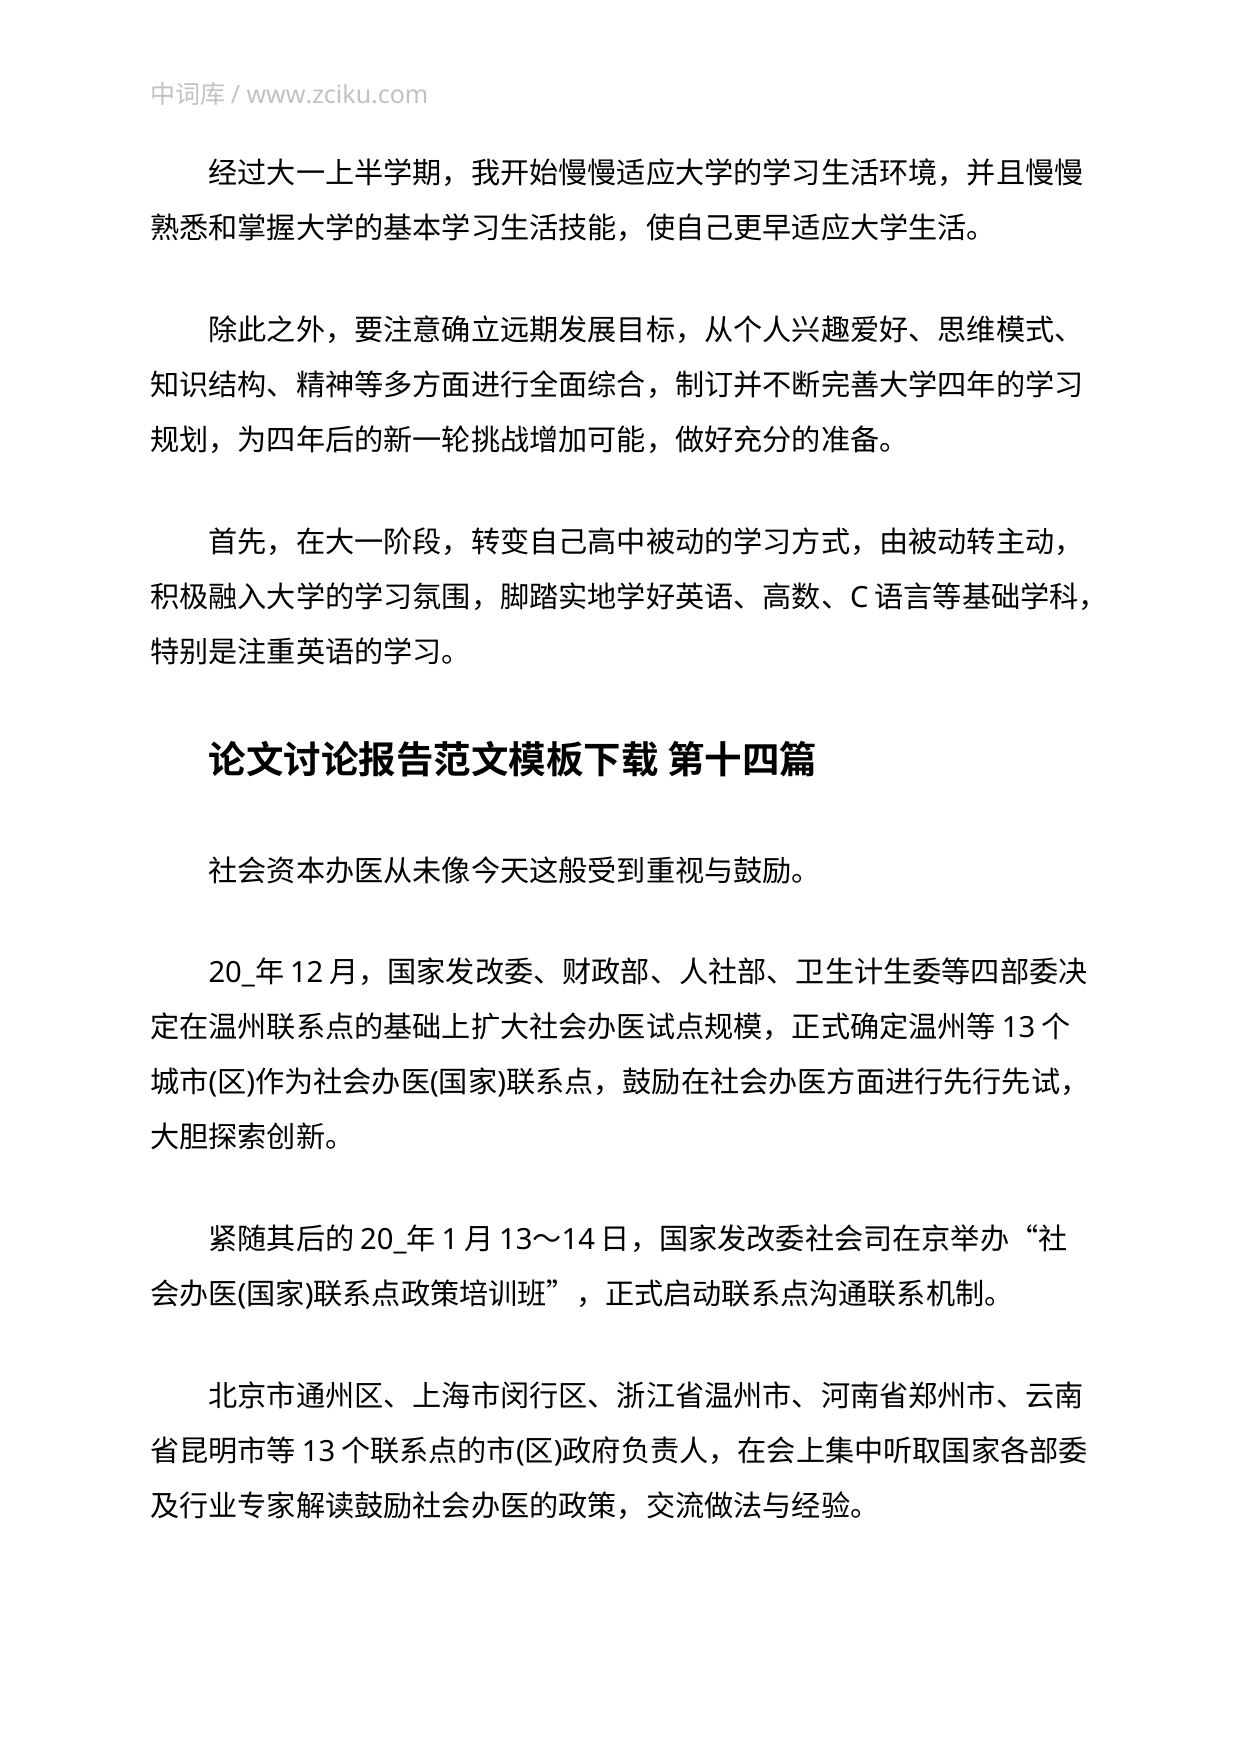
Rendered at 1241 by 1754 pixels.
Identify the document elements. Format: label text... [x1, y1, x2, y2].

text 社会资本办医从未像今天这般受到重视与鼓励。 [150, 847, 1090, 889]
text 除此之外，要注意确立远期发展目标，从个人兴趣爱好、思维模式、知识结构、精神等多方面进行全面综合，制订并不断完善大学四年的学习规划，为四年后的新一轮挑战增加可能，做好充分的准备。 [150, 307, 1090, 459]
text 论文讨论报告范文模板下载 第十四篇 [150, 730, 1090, 784]
text 北京市通州区、上海市闵行区、浙江省温州市、河南省郑州市、云南省昆明市等13个联系点的市(区)政府负责人，在会上集中听取国家各部委及行业专家解读鼓励社会办医的政策，交流做法与经验。 [150, 1373, 1090, 1525]
text 20_年12月，国家发改委、财政部、人社部、卫生计生委等四部委决定在温州联系点的基础上扩大社会办医试点规模，正式确定温州等13个城市(区)作为社会办医(国家)联系点，鼓励在社会办医方面进行先行先试，大胆探索创新。 [150, 949, 1090, 1156]
text 紧随其后的20_年1月13～14日，国家发改委社会司在京举办“社会办医(国家)联系点政策培训班”，正式启动联系点沟通联系机制。 [150, 1216, 1090, 1313]
text 首先，在大一阶段，转变自己高中被动的学习方式，由被动转主动，积极融入大学的学习氛围，脚踏实地学好英语、高数、C语言等基础学科，特别是注重英语的学习。 [150, 518, 1090, 670]
text 经过大一上半学期，我开始慢慢适应大学的学习生活环境，并且慢慢熟悉和掌握大学的基本学习生活技能，使自己更早适应大学生活。 [150, 150, 1090, 247]
